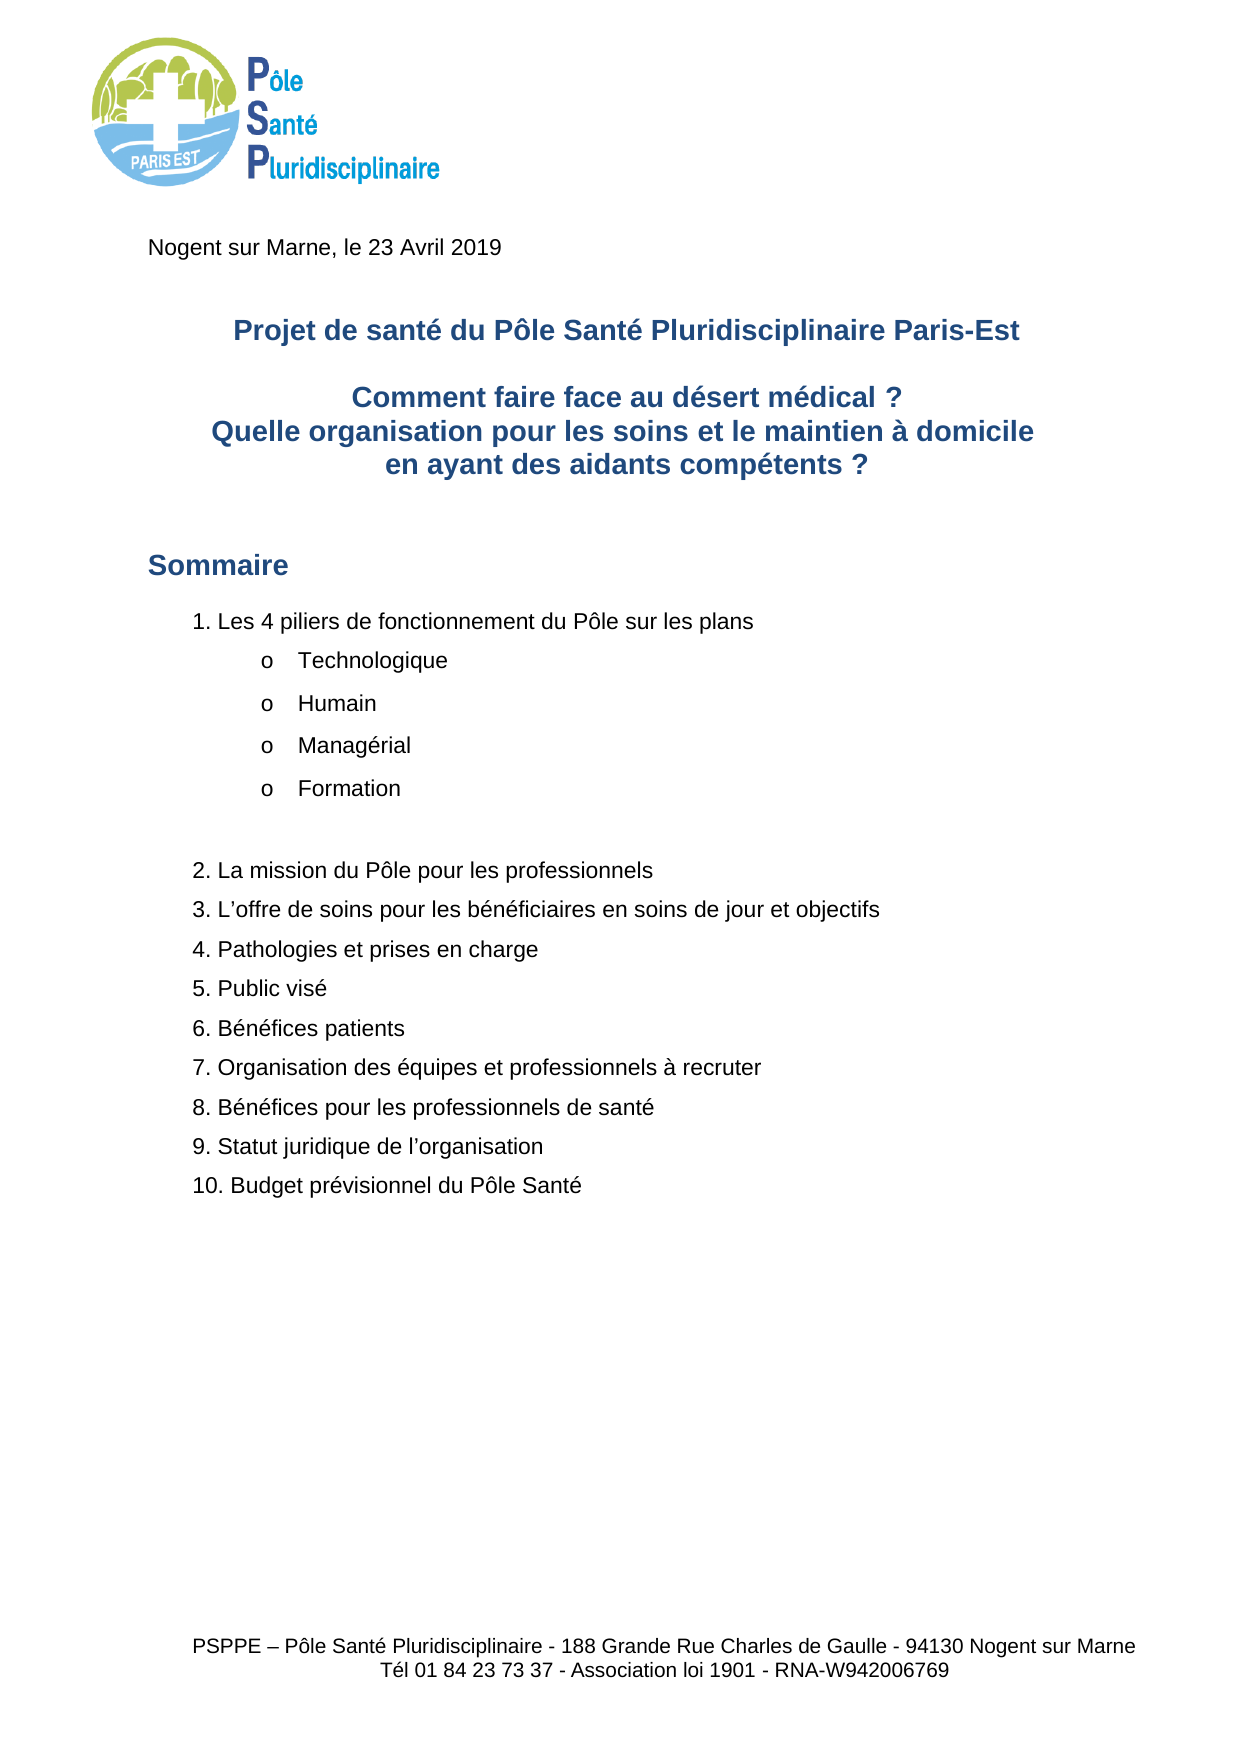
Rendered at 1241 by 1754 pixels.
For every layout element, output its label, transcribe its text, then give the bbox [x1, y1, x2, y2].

list 9. Statut juridique de l’organisation [192, 1133, 1056, 1159]
picture [431, 172, 441, 180]
list 2. La mission du Pôle pour les professionnels [192, 857, 1031, 883]
list 10. Budget prévisionnel du Pôle Santé [192, 1172, 1056, 1199]
list Humain [260, 689, 1031, 718]
list Formation [260, 774, 1031, 803]
list 7. Organisation des équipes et professionnels à recruter [192, 1054, 931, 1080]
text Projet de santé du Pôle Santé Pluridisciplinaire Paris-Est [148, 313, 1106, 346]
text Nogent sur Marne, le 23 Avril 2019 [148, 234, 1181, 260]
text Quelle organisation pour les soins et le maintien à domicile en ayant des aidants compétents ? [148, 413, 1106, 481]
text Sommaire [148, 548, 1106, 581]
list 3. L’offre de soins pour les bénéficiaires en soins de jour et objectifs [192, 896, 1031, 922]
list 8. Bénéfices pour les professionnels de santé [192, 1093, 1056, 1120]
list Technologique [260, 647, 1031, 675]
list 5. Public visé [192, 975, 1056, 1001]
text Comment faire face au désert médical ? [148, 380, 1106, 413]
picture [87, 32, 439, 189]
list 4. Pathologies et prises en charge [192, 936, 1006, 962]
list Managérial [260, 732, 1031, 760]
list 6. Bénéfices patients [192, 1014, 1056, 1041]
list 1. Les 4 piliers de fonctionnement du Pôle sur les plans [192, 608, 1031, 634]
